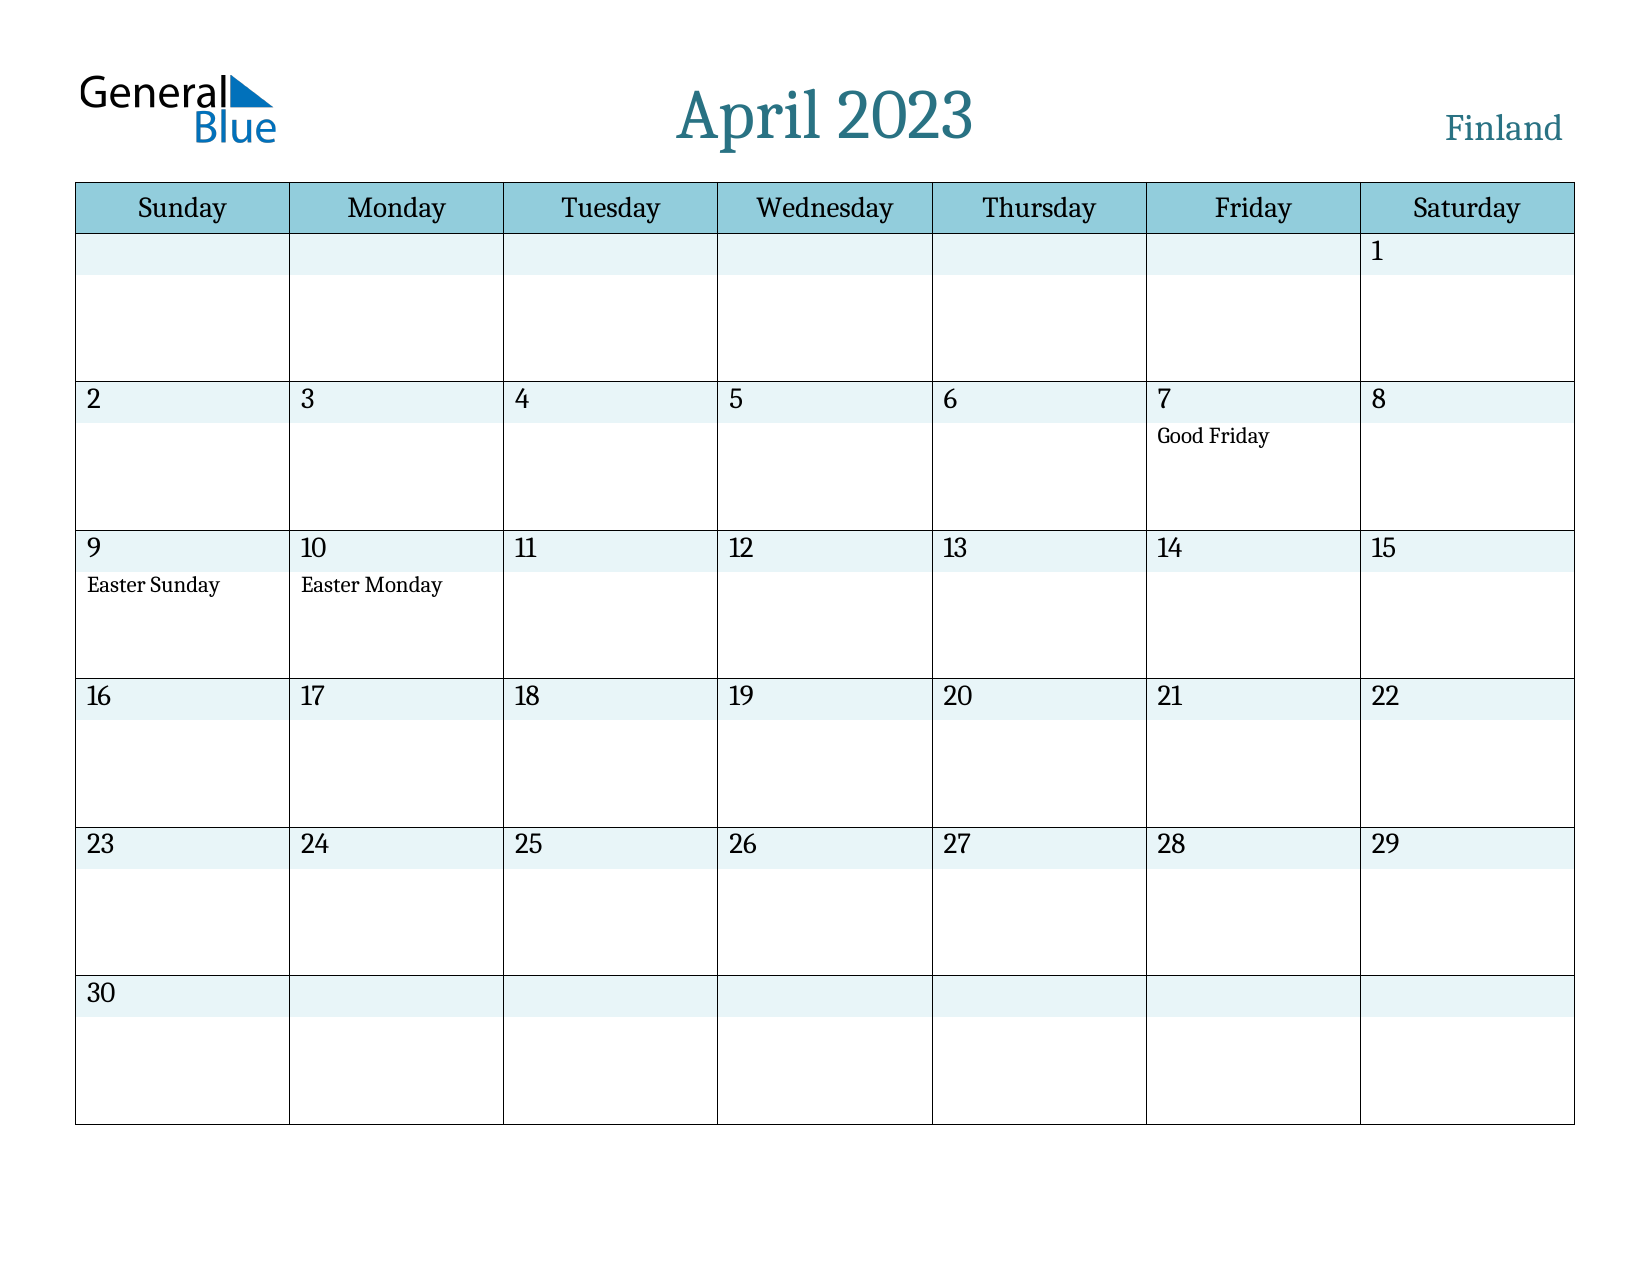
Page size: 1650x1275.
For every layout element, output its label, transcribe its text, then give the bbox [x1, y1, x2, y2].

table_cell [290, 1017, 503, 1123]
table_cell Monday [290, 183, 503, 233]
table_cell [718, 275, 932, 381]
table_cell 29 [1361, 828, 1574, 869]
table_cell [1361, 976, 1574, 1017]
table_cell [1147, 720, 1360, 827]
table_cell 26 [718, 828, 932, 869]
table_cell Good Friday [1147, 423, 1360, 530]
table_header [76, 75, 503, 182]
table_cell Tuesday [504, 183, 717, 233]
table_cell [290, 976, 503, 1017]
table_cell [933, 275, 1146, 381]
table_cell 22 [1361, 679, 1574, 720]
table_cell [290, 869, 503, 975]
table_cell 8 [1361, 382, 1574, 423]
table_cell 4 [504, 382, 717, 423]
table_cell [933, 720, 1146, 827]
table_cell 13 [933, 531, 1146, 572]
table_cell 27 [933, 828, 1146, 869]
table_cell Wednesday [718, 183, 932, 233]
table_cell [1147, 976, 1360, 1017]
table_cell [933, 572, 1146, 678]
table_cell [933, 976, 1146, 1017]
table_cell [718, 720, 932, 827]
table_cell [504, 572, 717, 678]
table_cell 14 [1147, 531, 1360, 572]
table_cell Friday [1147, 183, 1360, 233]
table_cell [1361, 423, 1574, 530]
table_cell 18 [504, 679, 717, 720]
picture [80, 75, 276, 143]
table_cell [1147, 234, 1360, 275]
table_cell [290, 720, 503, 827]
table_cell [76, 275, 289, 381]
table_cell [1361, 1017, 1574, 1123]
table_cell 15 [1361, 531, 1574, 572]
table_cell [1147, 275, 1360, 381]
table_cell [76, 720, 289, 827]
table_cell [504, 234, 717, 275]
table_cell 17 [290, 679, 503, 720]
table_cell 21 [1147, 679, 1360, 720]
table_cell [1147, 869, 1360, 975]
table_cell 3 [290, 382, 503, 423]
table_cell [1147, 572, 1360, 678]
table_cell 16 [76, 679, 289, 720]
table_cell [718, 572, 932, 678]
table_cell [718, 976, 932, 1017]
table_cell [290, 423, 503, 530]
table_cell Thursday [933, 183, 1146, 233]
table_cell [504, 423, 717, 530]
table_cell [76, 1017, 289, 1123]
table_cell 2 [76, 382, 289, 423]
table_cell [504, 869, 717, 975]
table_cell [504, 1017, 717, 1123]
table_cell [1147, 1017, 1360, 1123]
table_cell [290, 275, 503, 381]
table_cell [1361, 275, 1574, 381]
table_cell 1 [1361, 234, 1574, 275]
table_cell 10 [290, 531, 503, 572]
table_cell [504, 976, 717, 1017]
table_cell 24 [290, 828, 503, 869]
table_cell [933, 423, 1146, 530]
table_cell 25 [504, 828, 717, 869]
table_header April 2023 [504, 75, 1146, 182]
table_cell [76, 423, 289, 530]
table_cell [933, 869, 1146, 975]
table_cell Easter Sunday [76, 572, 289, 678]
table_header Finland [1146, 75, 1574, 182]
table_cell [1361, 572, 1574, 678]
table_cell 9 [76, 531, 289, 572]
table_cell [718, 869, 932, 975]
table_cell Easter Monday [290, 572, 503, 678]
table_cell 30 [76, 976, 289, 1017]
table_cell 23 [76, 828, 289, 869]
table_cell Sunday [76, 183, 289, 233]
table_cell [504, 275, 717, 381]
table_cell [1361, 869, 1574, 975]
table_cell 19 [718, 679, 932, 720]
table_cell [718, 423, 932, 530]
table_cell Saturday [1361, 183, 1574, 233]
table_cell 11 [504, 531, 717, 572]
table_cell [933, 1017, 1146, 1123]
table_cell 12 [718, 531, 932, 572]
table_cell [718, 234, 932, 275]
table_cell 7 [1147, 382, 1360, 423]
table_cell 6 [933, 382, 1146, 423]
table_cell [290, 234, 503, 275]
table_cell [1361, 720, 1574, 827]
table_cell [76, 869, 289, 975]
table_cell 28 [1147, 828, 1360, 869]
table_cell 20 [933, 679, 1146, 720]
table_cell [718, 1017, 932, 1123]
table_cell [504, 720, 717, 827]
table_cell [76, 234, 289, 275]
table_cell [933, 234, 1146, 275]
table_cell 5 [718, 382, 932, 423]
